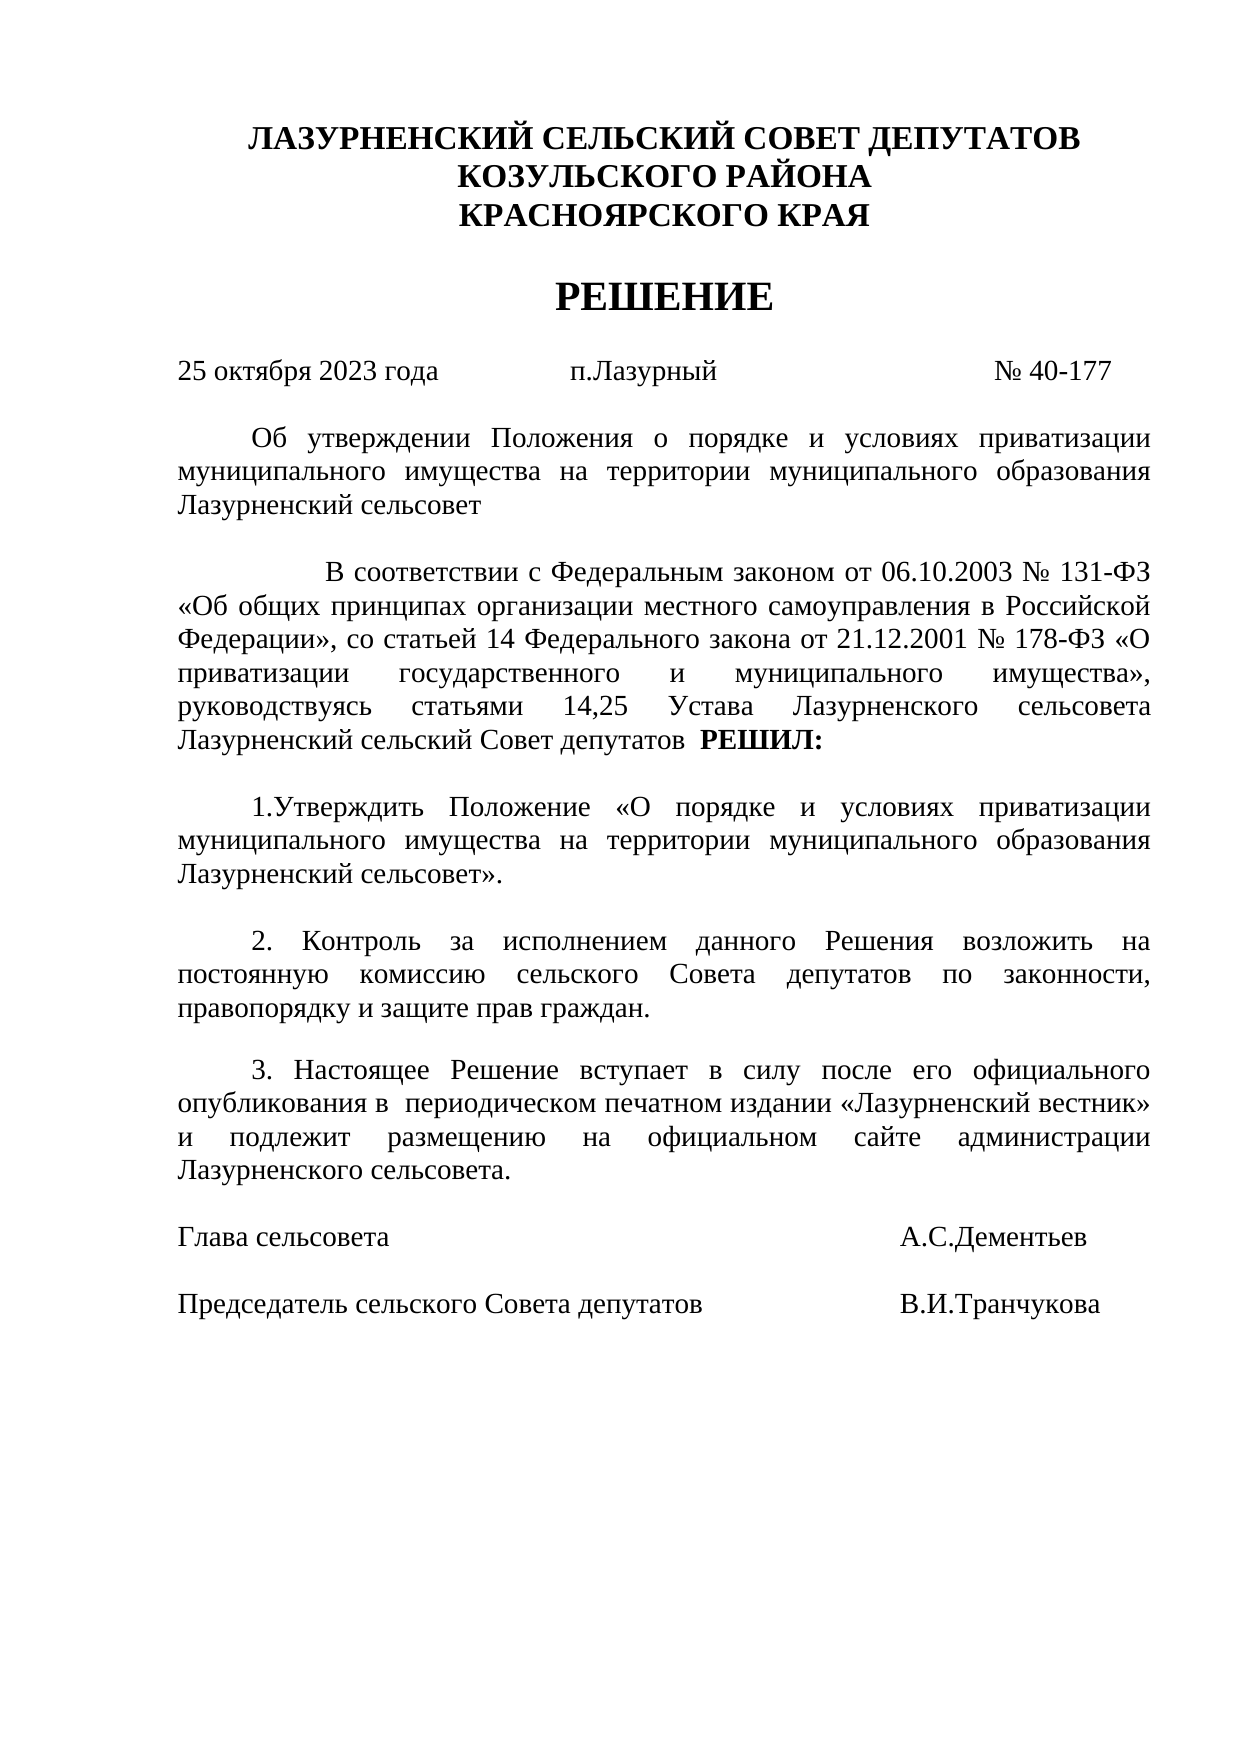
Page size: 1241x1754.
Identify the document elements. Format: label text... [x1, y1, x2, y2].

text РЕШЕНИЕ [177, 271, 1152, 319]
title В соответствии с Федеральным законом от 06.10.2003 № 131-ФЗ «Об общих принципах организации местного самоуправления в Российской Федерации», со статьей 14 Федерального закона от 21.12.2001 № 178-ФЗ «О приватизации государственного и муниципального имущества», руководствуясь статьями 14,25 Устава Лазурненского сельсовета Лазурненский сельский Совет депутатов РЕШИЛ: [177, 554, 1152, 755]
text 1.Утверждить Положение «О порядке и условиях приватизации муниципального имущества на территории муниципального образования Лазурненский сельсовет». [177, 789, 1152, 889]
text ЛАЗУРНЕНСКИЙ СЕЛЬСКИЙ СОВЕТ ДЕПУТАТОВ [177, 118, 1152, 156]
text КОЗУЛЬСКОГО РАЙОНА [177, 156, 1152, 195]
text Об утверждении Положения о порядке и условиях приватизации муниципального имущества на территории муниципального образования Лазурненский сельсовет [177, 420, 1152, 521]
text Председатель сельского Совета депутатов В.И.Транчукова [177, 1287, 1152, 1320]
text КРАСНОЯРСКОГО КРАЯ [177, 195, 1152, 233]
text Глава сельсовета А.С.Дементьев [177, 1219, 1152, 1253]
text 2. Контроль за исполнением данного Решения возложить на постоянную комиссию сельского Совета депутатов по законности, правопорядку и защите прав граждан. [177, 923, 1152, 1024]
text 25 октября 2023 года п.Лазурный № 40-177 [177, 353, 1152, 386]
text 3. Настоящее Решение вступает в силу после его официального опубликования в периодическом печатном издании «Лазурненский вестник» и подлежит размещению на официальном сайте администрации Лазурненского сельсовета. [177, 1052, 1152, 1186]
